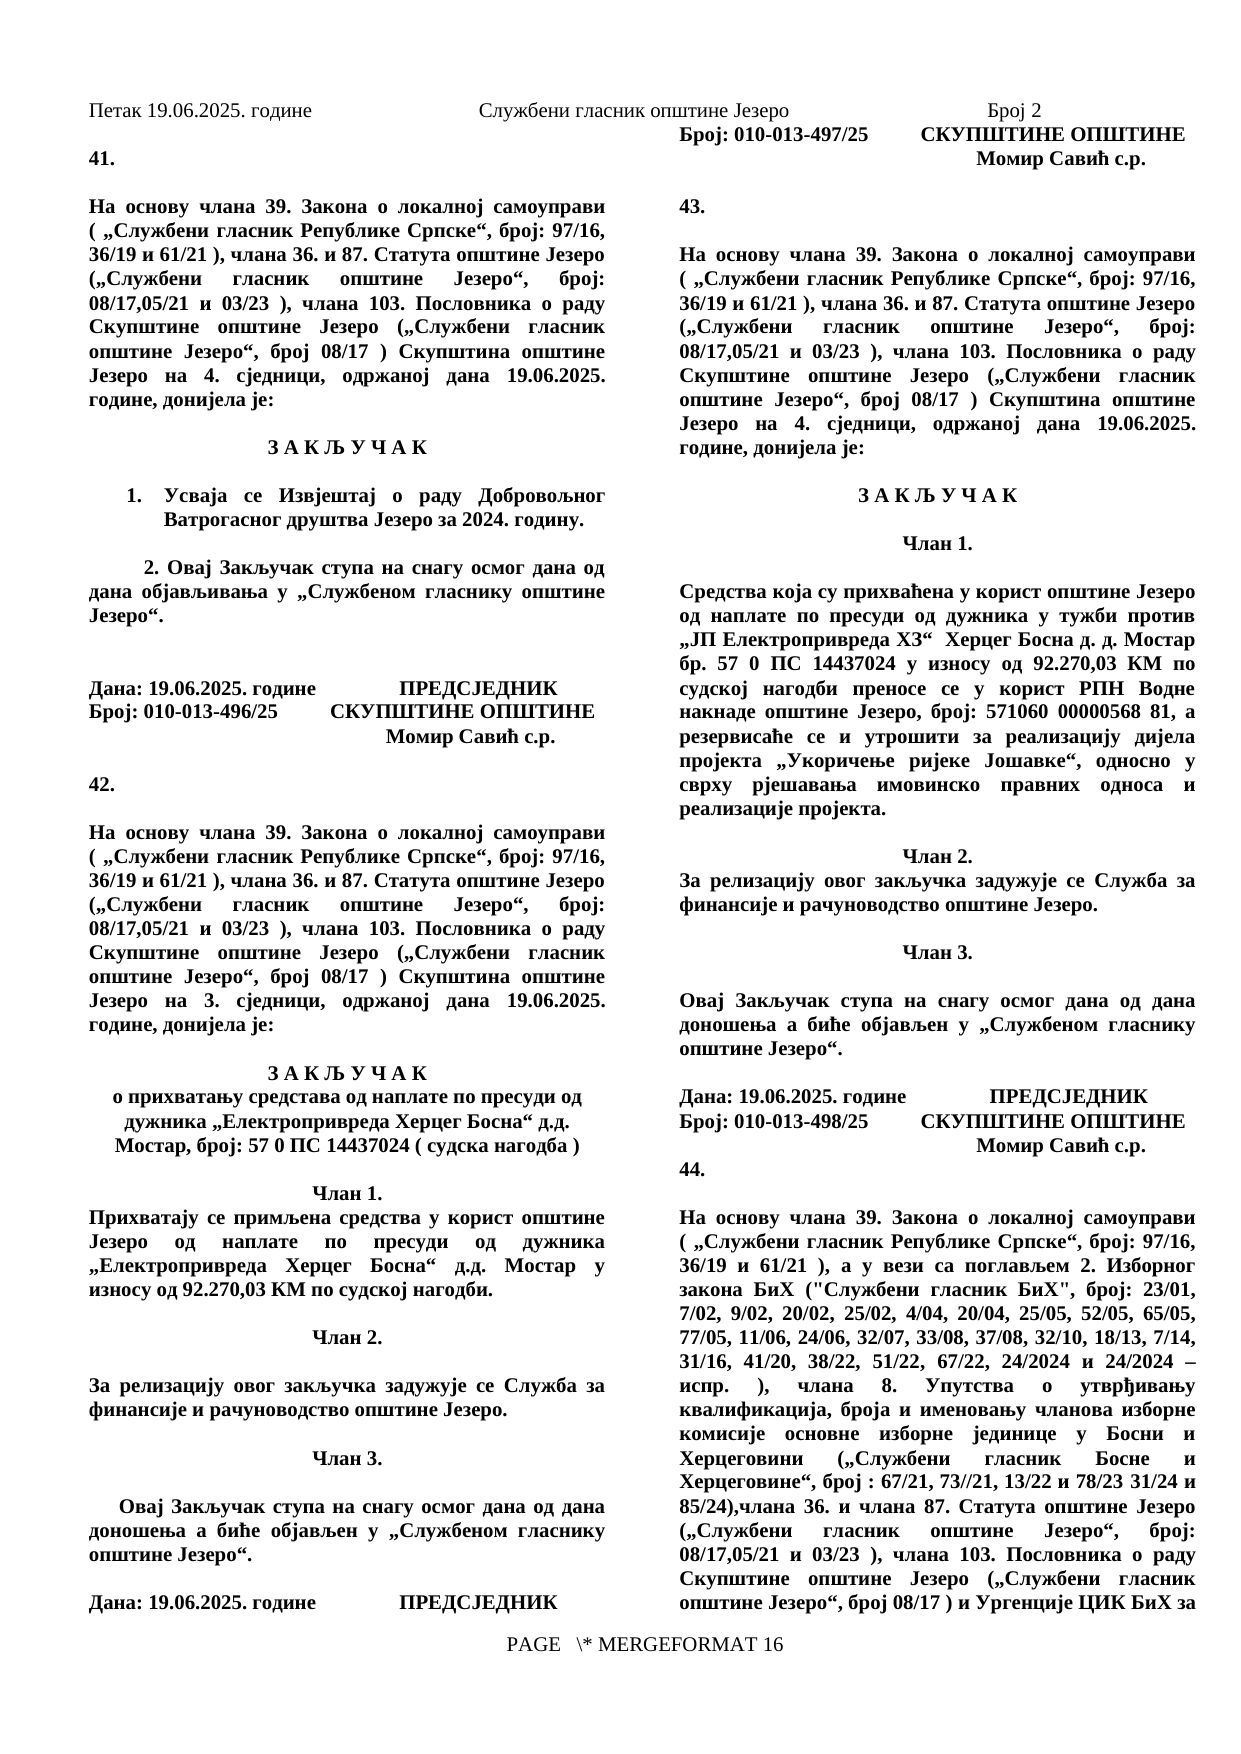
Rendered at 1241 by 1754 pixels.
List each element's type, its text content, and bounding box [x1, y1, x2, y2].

text 42. [89, 772, 605, 796]
text За релизацију овог закључка задужује се Служба за финансије и рачуноводство општине Језеро. [679, 868, 1196, 916]
text За релизацију овог закључка задужује се Служба за финансије и рачуноводство општине Језеро. [89, 1373, 605, 1421]
list Усваја се Извјештај о раду Добровољног Ватрогасног друштва Језеро за 2024. годину. [126, 483, 605, 531]
text Члан 3. [679, 940, 1196, 964]
text Дана: 19.06.2025. године ПРЕДСЈЕДНИК [89, 1590, 605, 1614]
text Прихватају се примљена средства у корист општине Језеро од наплате по пресуди од дужника „Електропривреда Херцег Босна“ д.д. Мостар у износу од 92.270,03 КМ по судској нагодби. [89, 1205, 605, 1301]
text о прихватању средстава од наплате по пресуди од дужника „Електропривреда Херцег Босна“ д.д. Мостар, број: 57 0 ПС 14437024 ( судска нагодба ) [89, 1084, 605, 1157]
text Овај Закључак ступа на снагу осмог дана од дана доношења а биће објављен у „Службеном гласнику општине Језеро“. [89, 1493, 605, 1566]
text Момир Савић с.р. [89, 723, 605, 748]
text На основу члана 39. Закона о локалној самоуправи ( „Службени гласник Републике Српске“, број: 97/16, 36/19 и 61/21 ), члана 36. и 87. Статута општине Језеро („Службени гласник општине Језеро“, број: 08/17,05/21 и 03/23 ), члана 103. Пословника о раду Скупштине општине Језеро („Службени гласник општине Језеро“, број 08/17 ) Скупштина општине Језеро на 3. сједници, одржаној дана 19.06.2025. године, донијела је: [89, 820, 605, 1036]
text Овај Закључак ступа на снагу осмог дана од дана доношења а биће објављен у „Службеном гласнику општине Језеро“. [679, 988, 1196, 1060]
text Члан 3. [89, 1445, 605, 1469]
text Број: 010-013-497/25 СКУПШТИНЕ ОПШТИНЕ [679, 122, 1196, 146]
text 44. [679, 1157, 1196, 1181]
text Дана: 19.06.2025. године ПРЕДСЈЕДНИК [679, 1084, 1196, 1108]
text Број: 010-013-498/25 СКУПШТИНЕ ОПШТИНЕ [679, 1108, 1196, 1133]
text Члан 1. [89, 1181, 605, 1205]
text З А К Љ У Ч А К [89, 1060, 605, 1084]
text З А К Љ У Ч А К [679, 483, 1196, 507]
text Дана: 19.06.2025. године ПРЕДСЈЕДНИК [89, 675, 605, 699]
text Члан 2. [89, 1325, 605, 1349]
text Момир Савић с.р. [679, 1133, 1196, 1157]
text 41. [89, 146, 605, 170]
text З А К Љ У Ч А К [89, 435, 605, 459]
text Број: 010-013-496/25 СКУПШТИНЕ ОПШТИНЕ [89, 699, 605, 723]
text 43. [679, 194, 1196, 218]
text Члан 2. [679, 844, 1196, 868]
text 2. Овај Закључак ступа на снагу осмог дана од дана објављивања у „Службеном гласнику општине Језеро“. [89, 555, 605, 627]
text Средства која су прихваћена у корист општине Језеро од наплате по пресуди од дужника у тужби против „ЈП Електропривреда ХЗ“ Херцег Босна д. д. Мостар бр. 57 0 ПС 14437024 у износу од 92.270,03 КМ по судској нагодби преносе се у корист РПН Водне накнаде општине Језеро, број: 571060 00000568 81, а резервисаће се и утрошити за реализацију дијела пројекта „Укоричење ријеке Јошавке“, односно у сврху рјешавања имовинско правних односа и реализације пројекта. [679, 579, 1196, 820]
text Момир Савић с.р. [679, 146, 1196, 170]
text Члан 1. [679, 531, 1196, 555]
